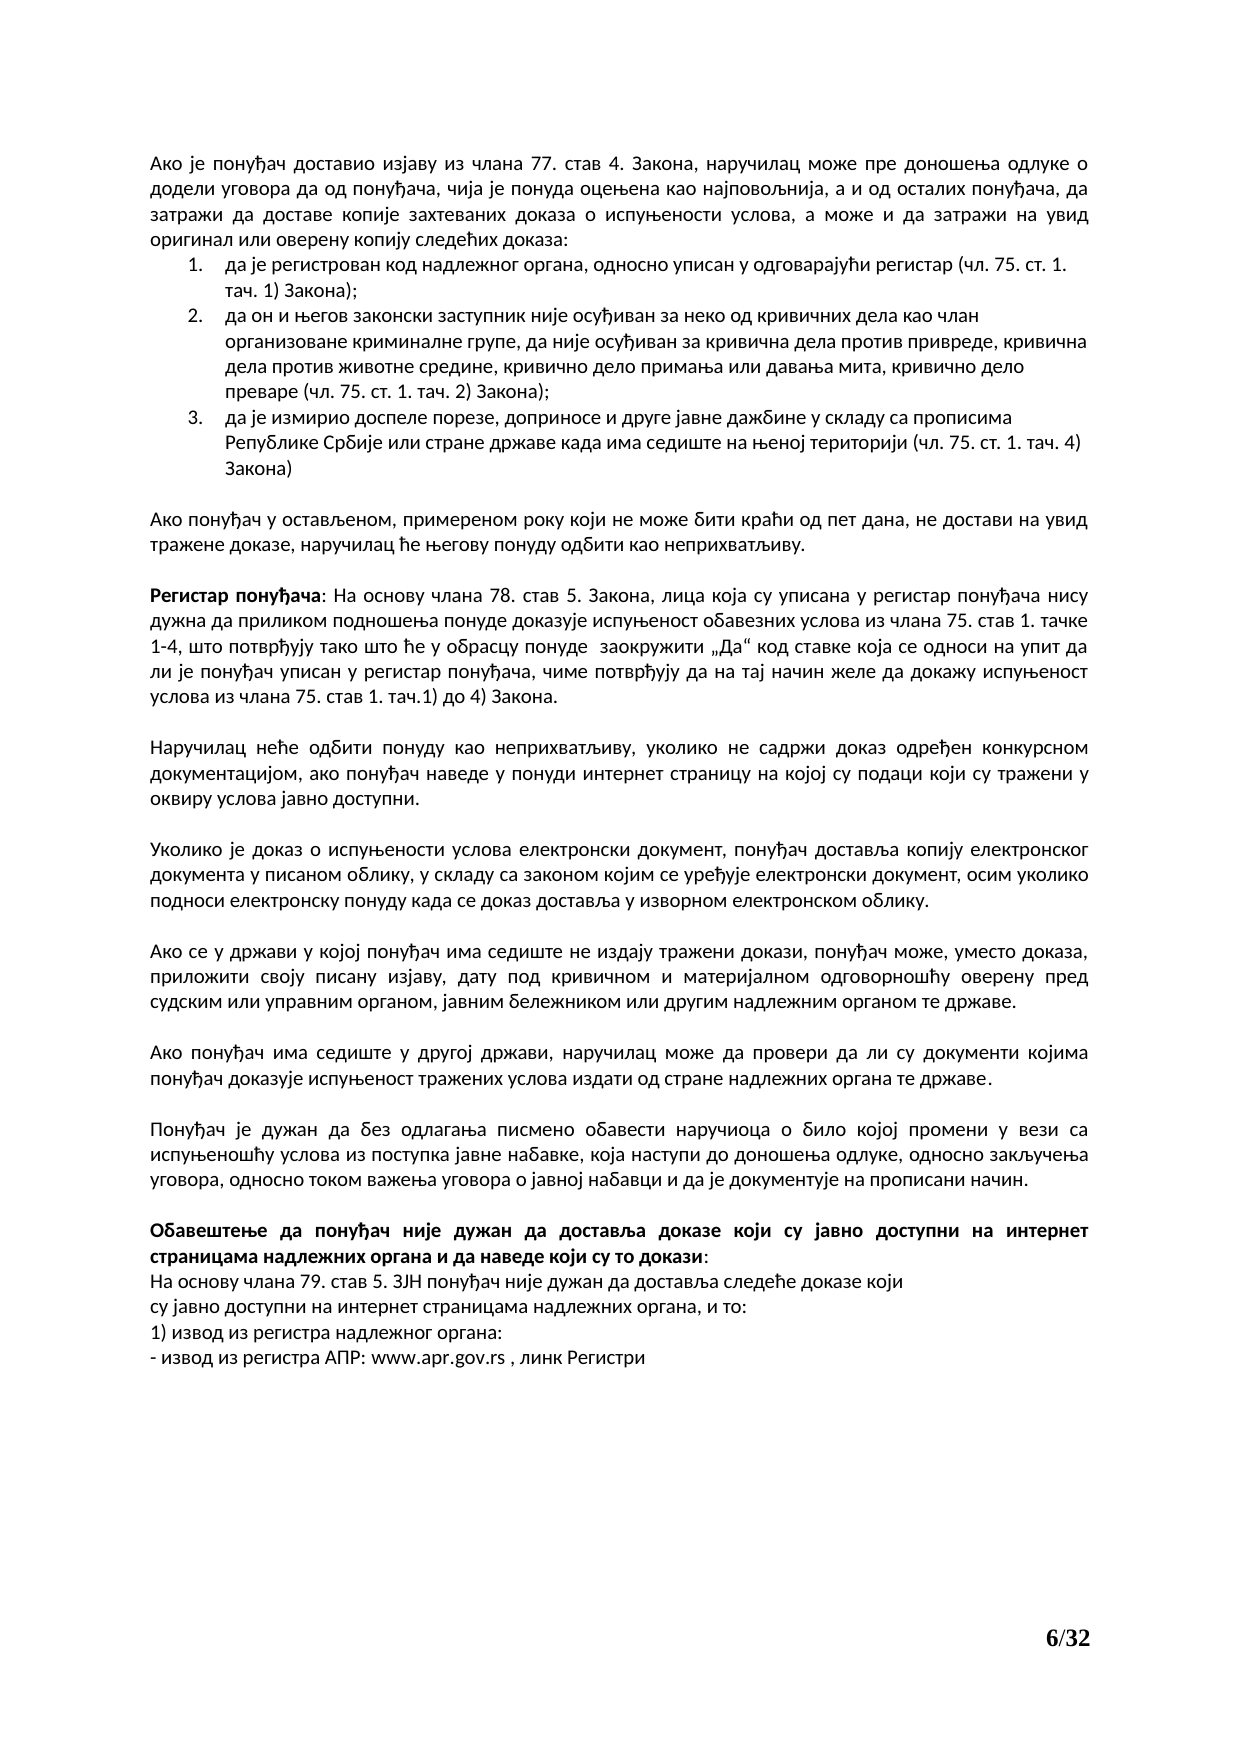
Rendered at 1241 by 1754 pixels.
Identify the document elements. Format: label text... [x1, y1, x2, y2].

list да је измирио доспеле порезе, доприносе и друге јавне дажбине у складу са прописима Републике Србије или стране државе када има седиште на њеној територији (чл. 75. ст. 1. тач. 4) Закона) [187, 404, 1090, 480]
text Понуђач је дужан да без одлагања писмено обавести наручиоца о било којој промени у вези са испуњеношћу услова из поступка јавне набавке, која наступи до доношења одлуке, односно закључења уговора, односно током важења уговора о јавној набавци и да је документује на прописани начин. [150, 1116, 1090, 1192]
text - извод из регистра АПР: www.apr.gov.rs , линк Регистри [150, 1344, 1090, 1370]
list да он и његов законски заступник није осуђиван за неко од кривичних дела као члан организоване криминалне групе, да није осуђиван за кривична дела против привреде, кривична дела против животне средине, кривично дело примања или давања мита, кривично дело преваре (чл. 75. ст. 1. тач. 2) Закона); [187, 302, 1090, 404]
text су јавно доступни на интернет страницама надлежних органа, и то: [150, 1294, 1090, 1319]
list да је регистрован код надлежног органа, односно уписан у одговарајући регистар (чл. 75. ст. 1. тач. 1) Закона); [187, 252, 1090, 302]
text Ако је понуђач доставио изјаву из члана 77. став 4. Закона, наручилац може пре доношења одлуке о додели уговора да од понуђача, чија је понуда оцењена као најповољнија, а и од осталих понуђача, да затражи да доставе копије захтеваних доказа о испуњености услова, а може и да затражи на увид оригинал или оверену копију следећих доказа: [150, 150, 1090, 252]
text 1) извод из регистра надлежног органа: [150, 1319, 1090, 1344]
text Обавештење да понуђач није дужан да доставља доказе који су јавно доступни на интернет страницама надлежних органа и да наведе који су то докази: [150, 1217, 1090, 1268]
text Наручилац неће одбити понуду као неприхватљиву, уколико не садржи доказ одређен конкурсном документацијом, ако понуђач наведе у понуди интернет страницу на којој су подаци који су тражени у оквиру услова јавно доступни. [150, 734, 1090, 811]
text Ако понуђач у остављеном, примереном року који не може бити краћи од пет дана, не достави на увид тражене доказе, наручилац ће његову понуду одбити као неприхватљиву. [150, 506, 1090, 557]
text На основу члана 79. став 5. ЗЈН понуђач није дужан да доставља следеће доказе који [150, 1268, 1090, 1294]
text Ако се у држави у којој понуђач има седиште не издају тражени докази, понуђач може, уместо доказа, приложити своју писану изјаву, дату под кривичном и материјалном одговорношћу оверену пред судским или управним органом, јавним бележником или другим надлежним органом те државе. [150, 938, 1090, 1014]
text Уколико је доказ о испуњености услова електронски документ, понуђач доставља копију електронског документа у писаном облику, у складу са законом којим се уређује електронски документ, осим уколико подноси електронску понуду када се доказ доставља у изворном електронском облику. [150, 836, 1090, 912]
text Ако понуђач има седиште у другој држави, наручилац може да провери да ли су документи којима понуђач доказује испуњеност тражених услова издати од стране надлежних органа те државе. [150, 1039, 1090, 1090]
text Регистар понуђача: На основу члана 78. став 5. Закона, лица која су уписана у регистар понуђача нису дужна да приликом подношења понуде доказује испуњеност обавезних услова из члана 75. став 1. тачке 1-4, што потврђују тако што ће у обрасцу понуде заокружити „Да“ код ставке која се односи на упит да ли је понуђач уписан у регистар понуђача, чиме потврђују да на тај начин желе да докажу испуњеност услова из члана 75. став 1. тач.1) до 4) Закона. [150, 582, 1090, 709]
